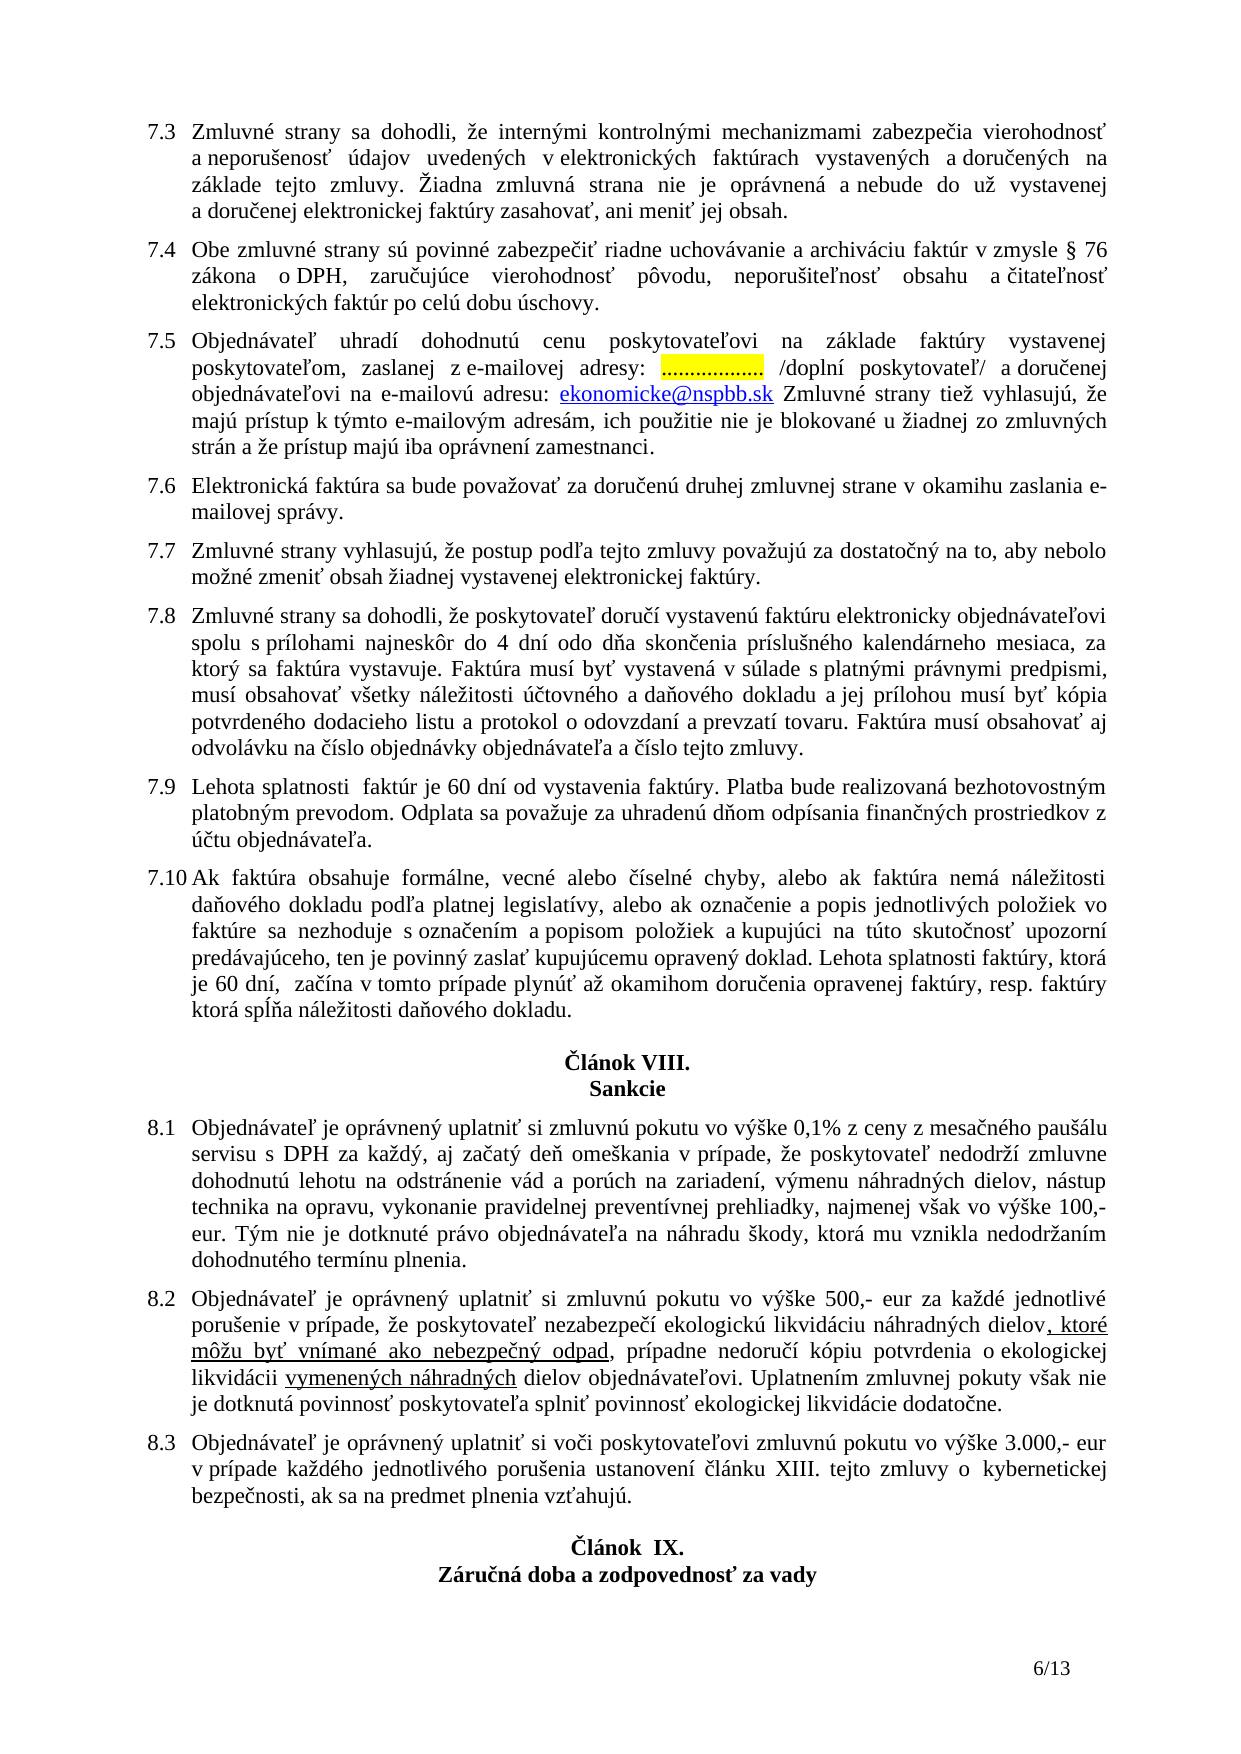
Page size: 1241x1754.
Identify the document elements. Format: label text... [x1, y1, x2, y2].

text Článok IX. [147, 1534, 1107, 1561]
list Lehota splatnosti faktúr je 60 dní od vystavenia faktúry. Platba bude realizovaná bezhotovostným platobným prevodom. Odplata sa považuje za uhradenú dňom odpísania finančných prostriedkov z účtu objednávateľa. [147, 773, 1107, 852]
list Zmluvné strany sa dohodli, že poskytovateľ doručí vystavenú faktúru elektronicky objednávateľovi spolu s prílohami najneskôr do 4 dní odo dňa skončenia príslušného kalendárneho mesiaca, za ktorý sa faktúra vystavuje. Faktúra musí byť vystavená v súlade s platnými právnymi predpismi, musí obsahovať všetky náležitosti účtovného a daňového dokladu a jej prílohou musí byť kópia potvrdeného dodacieho listu a protokol o odovzdaní a prevzatí tovaru. Faktúra musí obsahovať aj odvolávku na číslo objednávky objednávateľa a číslo tejto zmluvy. [147, 602, 1107, 760]
list Objednávateľ uhradí dohodnutú cenu poskytovateľovi na základe faktúry vystavenej poskytovateľom, zaslanej z e-mailovej adresy: .................. /doplní poskytovateľ/ a doručenej objednávateľovi na e-mailovú adresu: ekonomicke@nspbb.sk Zmluvné strany tiež vyhlasujú, že majú prístup k týmto e-mailovým adresám, ich použitie nie je blokované u žiadnej zo zmluvných strán a že prístup majú iba oprávnení zamestnanci. [147, 328, 1107, 459]
text Článok VIII. [147, 1049, 1107, 1075]
list Elektronická faktúra sa bude považovať za doručenú druhej zmluvnej strane v okamihu zaslania e-mailovej správy. [147, 472, 1107, 524]
list Objednávateľ je oprávnený uplatniť si zmluvnú pokutu vo výške 0,1% z ceny z mesačného paušálu servisu s DPH za každý, aj začatý deň omeškania v prípade, že poskytovateľ nedodrží zmluvne dohodnutú lehotu na odstránenie vád a porúch na zariadení, výmenu náhradných dielov, nástup technika na opravu, vykonanie pravidelnej preventívnej prehliadky, najmenej však vo výške 100,- eur. Tým nie je dotknuté právo objednávateľa na náhradu škody, ktorá mu vznikla nedodržaním dohodnutého termínu plnenia. [147, 1114, 1107, 1272]
list Obe zmluvné strany sú povinné zabezpečiť riadne uchovávanie a archiváciu faktúr v zmysle § 76 zákona o DPH, zaručujúce vierohodnosť pôvodu, neporušiteľnosť obsahu a čitateľnosť elektronických faktúr po celú dobu úschovy. [147, 236, 1107, 315]
list Zmluvné strany vyhlasujú, že postup podľa tejto zmluvy považujú za dostatočný na to, aby nebolo možné zmeniť obsah žiadnej vystavenej elektronickej faktúry. [147, 537, 1107, 590]
list Zmluvné strany sa dohodli, že internými kontrolnými mechanizmami zabezpečia vierohodnosť a neporušenosť údajov uvedených v elektronických faktúrach vystavených a doručených na základe tejto zmluvy. Žiadna zmluvná strana nie je oprávnená a nebude do už vystavenej a doručenej elektronickej faktúry zasahovať, ani meniť jej obsah. [147, 118, 1107, 223]
list Objednávateľ je oprávnený uplatniť si zmluvnú pokutu vo výške 500,- eur za každé jednotlivé porušenie v prípade, že poskytovateľ nezabezpečí ekologickú likvidáciu náhradných dielov, ktoré môžu byť vnímané ako nebezpečný odpad, prípadne nedoručí kópiu potvrdenia o ekologickej likvidácii vymenených náhradných dielov objednávateľovi. Uplatnením zmluvnej pokuty však nie je dotknutá povinnosť poskytovateľa splniť povinnosť ekologickej likvidácie dodatočne. [147, 1285, 1107, 1417]
text Záručná doba a zodpovednosť za vady [147, 1561, 1107, 1587]
list Ak faktúra obsahuje formálne, vecné alebo číselné chyby, alebo ak faktúra nemá náležitosti daňového dokladu podľa platnej legislatívy, alebo ak označenie a popis jednotlivých položiek vo faktúre sa nezhoduje s označením a popisom položiek a kupujúci na túto skutočnosť upozorní predávajúceho, ten je povinný zaslať kupujúcemu opravený doklad. Lehota splatnosti faktúry, ktorá je 60 dní, začína v tomto prípade plynúť až okamihom doručenia opravenej faktúry, resp. faktúry ktorá spĺňa náležitosti daňového dokladu. [147, 864, 1107, 1023]
text Sankcie [147, 1075, 1107, 1102]
list Objednávateľ je oprávnený uplatniť si voči poskytovateľovi zmluvnú pokutu vo výške 3.000,- eur v prípade každého jednotlivého porušenia ustanovení článku XIII. tejto zmluvy o kybernetickej bezpečnosti, ak sa na predmet plnenia vzťahujú. [147, 1429, 1107, 1508]
